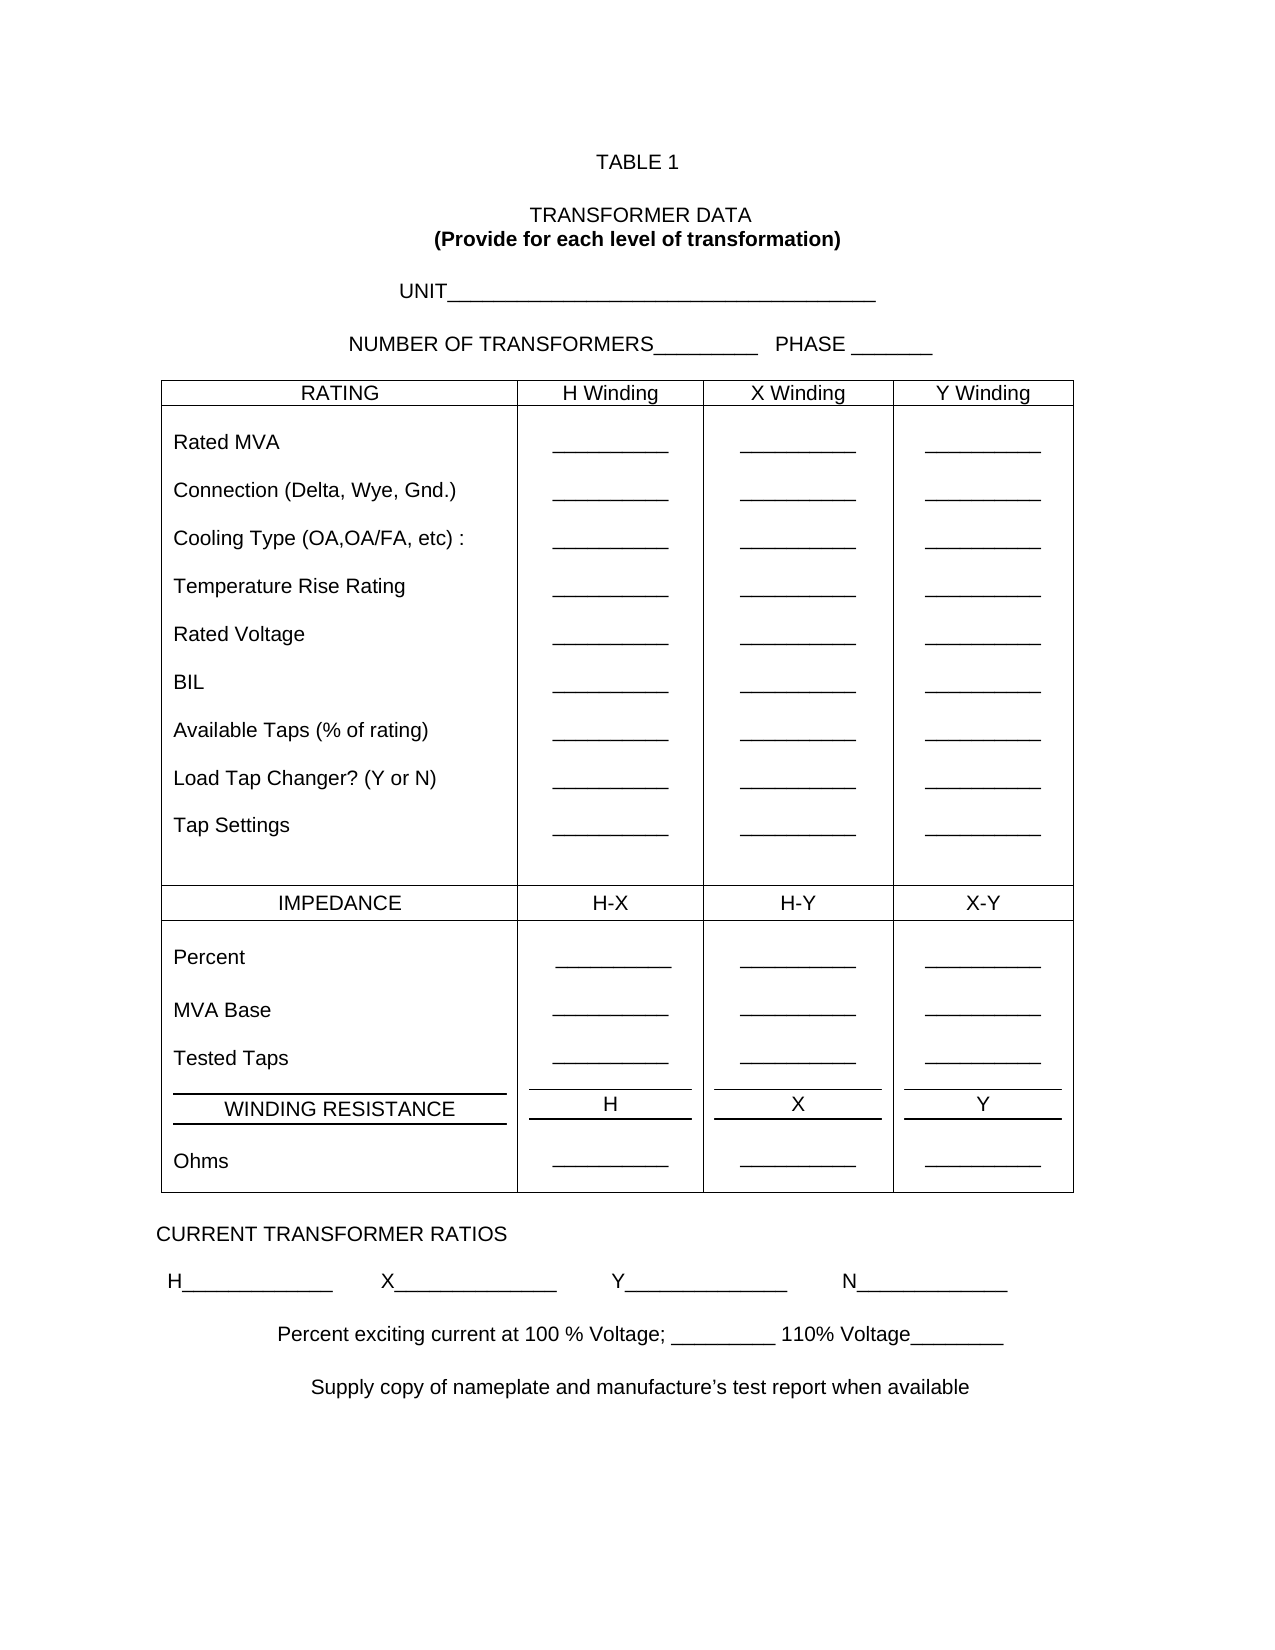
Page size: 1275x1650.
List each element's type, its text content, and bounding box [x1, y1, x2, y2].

table_cell __________ __________ __________ X __________ [704, 921, 893, 1192]
text NUMBER OF TRANSFORMERS_________ PHASE _______ [150, 332, 1125, 356]
text (Provide for each level of transformation) [150, 227, 1125, 251]
table_header RATING [162, 381, 517, 405]
table_header H_____________ [150, 1269, 369, 1293]
table_header X Winding [704, 381, 893, 405]
table_header X______________ [369, 1269, 600, 1293]
text CURRENT TRANSFORMER RATIOS [150, 1221, 1125, 1245]
text UNIT_____________________________________ [150, 279, 1125, 303]
table_header N_____________ [831, 1269, 1061, 1293]
table_cell __________ __________ __________ Y __________ [894, 921, 1073, 1192]
table_header Y______________ [600, 1269, 831, 1293]
text Percent exciting current at 100 % Voltage; _________ 110% Voltage________ [150, 1322, 1125, 1346]
table_header Y Winding [894, 381, 1073, 405]
table_cell H-X [518, 886, 703, 920]
table_cell __________ __________ __________ __________ __________ __________ __________ __________ __________ [894, 406, 1073, 885]
table_cell __________ __________ __________ H __________ [518, 921, 703, 1192]
table_cell X-Y [894, 886, 1073, 920]
text TABLE 1 [150, 150, 1125, 174]
text Supply copy of nameplate and manufacture’s test report when available [150, 1375, 1125, 1399]
table_cell IMPEDANCE [162, 886, 517, 920]
table_cell Percent MVA Base Tested Taps WINDING RESISTANCE Ohms [162, 921, 517, 1192]
table_cell __________ __________ __________ __________ __________ __________ __________ __________ __________ [518, 406, 703, 885]
table_cell __________ __________ __________ __________ __________ __________ __________ __________ __________ [704, 406, 893, 885]
table_header H Winding [518, 381, 703, 405]
text TRANSFORMER DATA [150, 203, 1125, 227]
table_cell Rated MVA Connection (Delta, Wye, Gnd.) Cooling Type (OA,OA/FA, etc) : Temperature Rise Rating Rated Voltage BIL Available Taps (% of rating) Load Tap Changer? (Y or N) Tap Settings [162, 406, 517, 885]
table_cell H-Y [704, 886, 893, 920]
